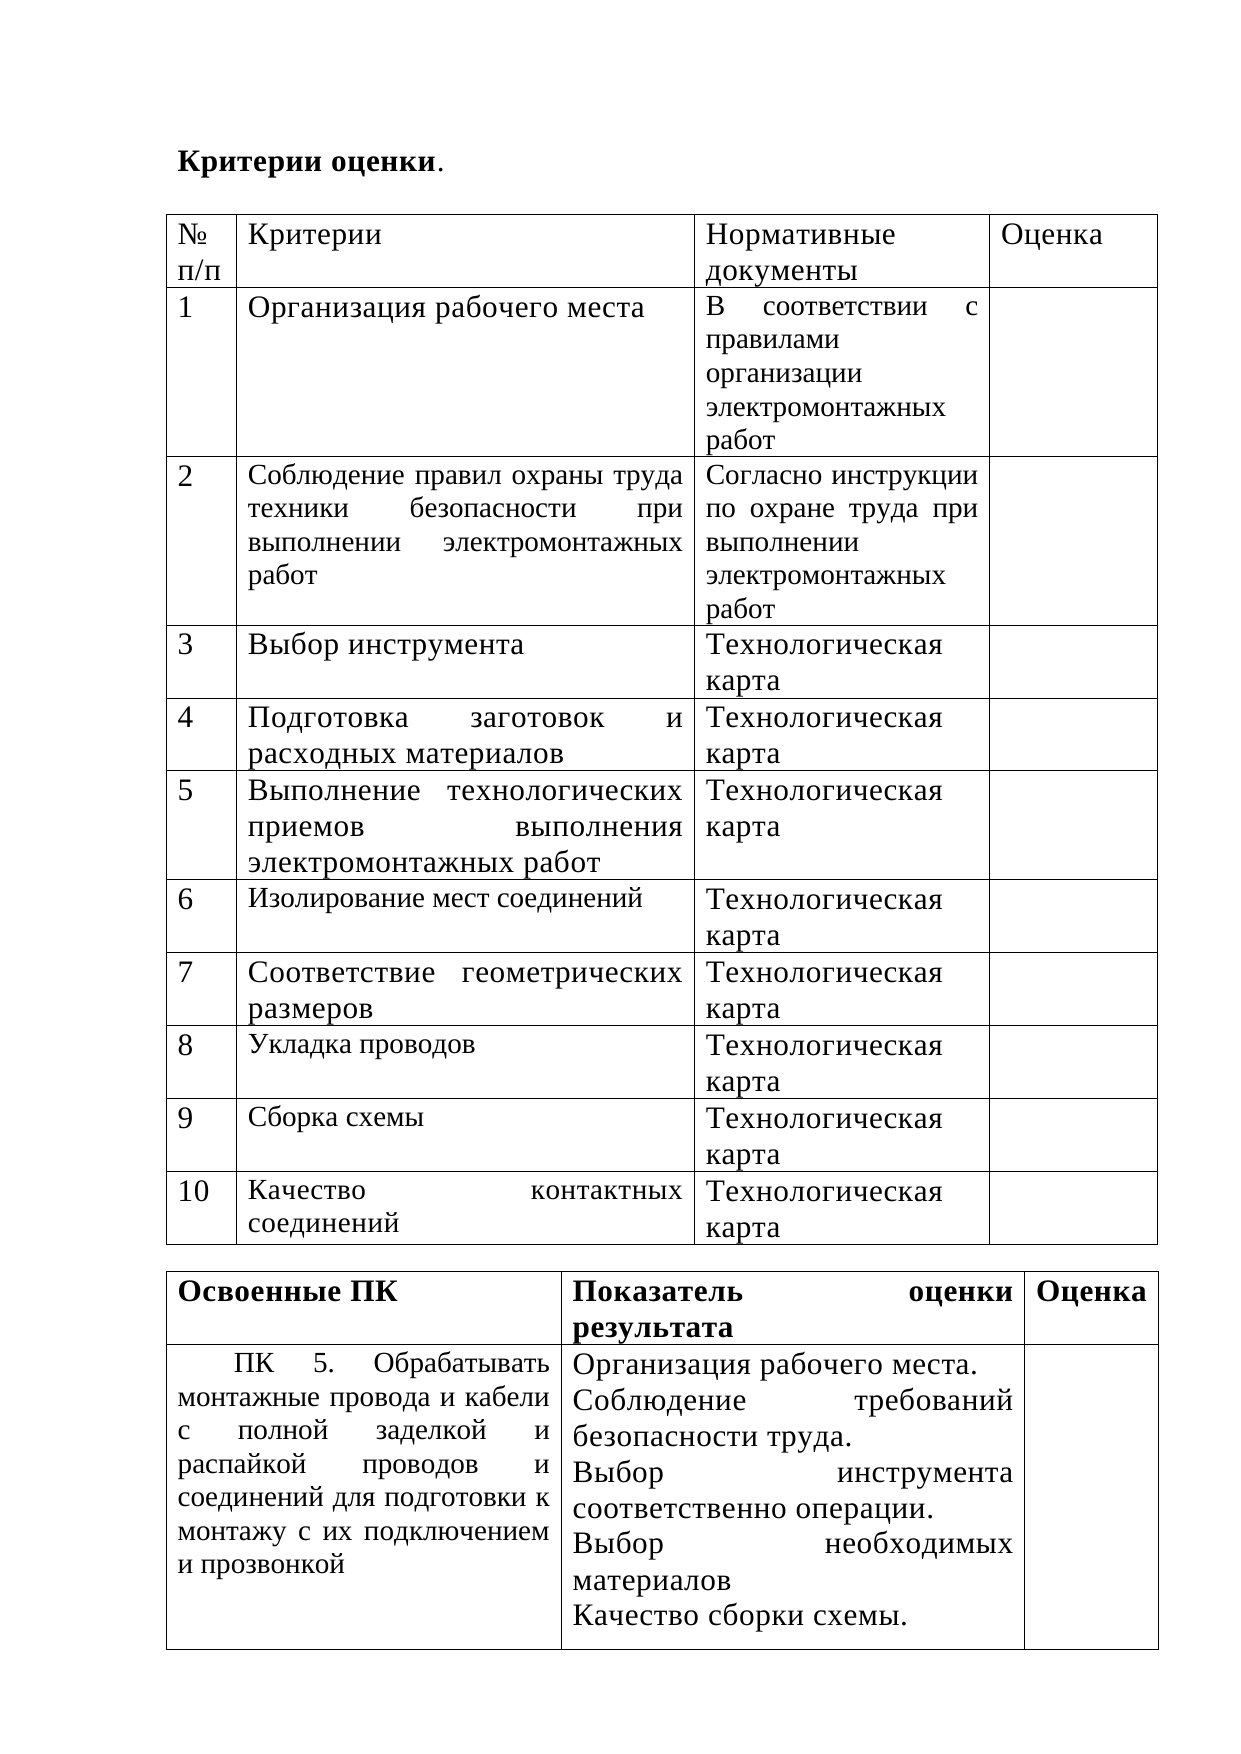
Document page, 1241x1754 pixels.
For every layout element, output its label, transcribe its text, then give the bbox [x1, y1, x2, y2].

table_header Показатель оценки результата [562, 1272, 1024, 1344]
table_cell Качество контактных соединений [237, 1172, 694, 1244]
table_cell [990, 1026, 1157, 1098]
table_header Оценка [990, 215, 1157, 287]
table_cell Технологическая карта [695, 880, 989, 952]
table_cell Выполнение технологических приемов выполнения электромонтажных работ [237, 771, 694, 879]
table_cell 2 [167, 457, 236, 624]
table_cell 1 [167, 288, 236, 456]
table_cell Выбор инструмента [237, 626, 694, 697]
table_cell [990, 457, 1157, 624]
table_cell Сборка схемы [237, 1099, 694, 1171]
table_cell 6 [167, 880, 236, 952]
table_cell [990, 626, 1157, 697]
table_header Нормативные документы [695, 215, 989, 287]
table_cell Технологическая карта [695, 626, 989, 697]
table_cell 4 [167, 699, 236, 770]
table_cell [990, 699, 1157, 770]
table_cell Технологическая карта [695, 1099, 989, 1171]
table_cell Изолирование мест соединений [237, 880, 694, 952]
table_cell [990, 1172, 1157, 1244]
table_header Освоенные ПК [167, 1272, 561, 1344]
table_cell Организация рабочего места [237, 288, 694, 456]
table_cell 5 [167, 771, 236, 879]
table_cell 3 [167, 626, 236, 697]
table_cell Организация рабочего места. Соблюдение требований безопасности труда. Выбор инструмента соответственно операции. Выбор необходимых материалов Качество сборки схемы. [562, 1345, 1024, 1649]
table_cell 9 [167, 1099, 236, 1171]
table_cell [1025, 1345, 1158, 1649]
table_cell Технологическая карта [695, 1026, 989, 1098]
table_cell [990, 880, 1157, 952]
table_cell Согласно инструкции по охране труда при выполнении электромонтажных работ [695, 457, 989, 624]
table_cell Укладка проводов [237, 1026, 694, 1098]
table_cell Соответствие геометрических размеров [237, 953, 694, 1025]
table_header Критерии [237, 215, 694, 287]
table_cell Подготовка заготовок и расходных материалов [237, 699, 694, 770]
table_cell Соблюдение правил охраны труда техники безопасности при выполнении электромонтажных работ [237, 457, 694, 624]
table_cell [990, 953, 1157, 1025]
table_cell [990, 1099, 1157, 1171]
text Критерии оценки. [177, 142, 1152, 178]
table_cell ПК 5. Обрабатывать монтажные провода и кабели с полной заделкой и распайкой проводов и соединений для подготовки к монтажу с их подключением и прозвонкой [167, 1345, 561, 1649]
table_cell [990, 771, 1157, 879]
table_cell 10 [167, 1172, 236, 1244]
table_header № п/п [167, 215, 236, 287]
table_cell 7 [167, 953, 236, 1025]
table_cell В соответствии с правилами организации электромонтажных работ [695, 288, 989, 456]
table_cell Технологическая карта [695, 1172, 989, 1244]
table_cell Технологическая карта [695, 699, 989, 770]
table_cell [990, 288, 1157, 456]
table_cell Технологическая карта [695, 953, 989, 1025]
table_header Оценка [1025, 1272, 1158, 1344]
table_cell 8 [167, 1026, 236, 1098]
table_cell Технологическая карта [695, 771, 989, 879]
